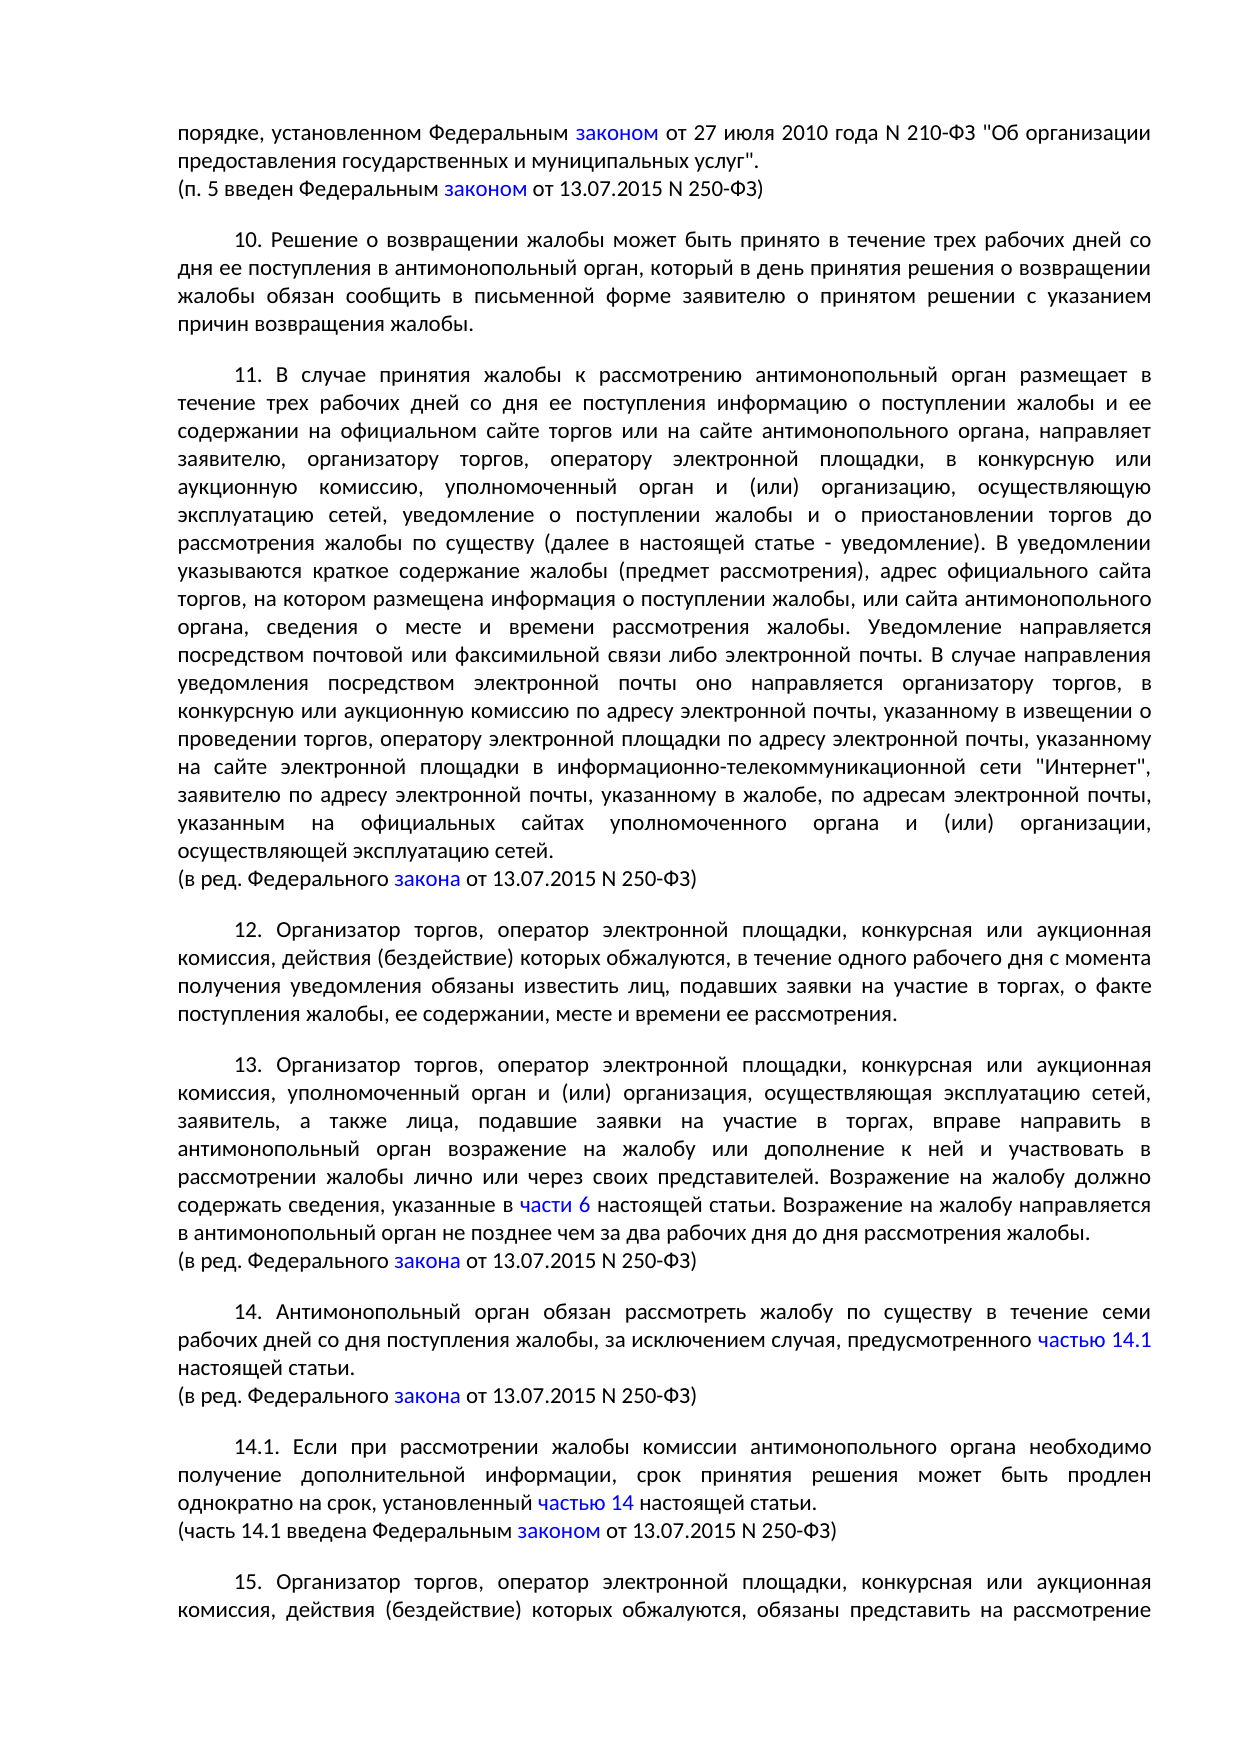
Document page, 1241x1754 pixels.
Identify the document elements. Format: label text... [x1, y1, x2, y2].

text 12. Организатор торгов, оператор электронной площадки, конкурсная или аукционная комиссия, действия (бездействие) которых обжалуются, в течение одного рабочего дня с момента получения уведомления обязаны известить лиц, подавших заявки на участие в торгах, о факте поступления жалобы, ее содержании, месте и времени ее рассмотрения. [177, 915, 1152, 1027]
text (в ред. Федерального закона от 13.07.2015 N 250-ФЗ) [177, 1247, 1152, 1274]
text 11. В случае принятия жалобы к рассмотрению антимонопольный орган размещает в течение трех рабочих дней со дня ее поступления информацию о поступлении жалобы и ее содержании на официальном сайте торгов или на сайте антимонопольного органа, направляет заявителю, организатору торгов, оператору электронной площадки, в конкурсную или аукционную комиссию, уполномоченный орган и (или) организацию, осуществляющую эксплуатацию сетей, уведомление о поступлении жалобы и о приостановлении торгов до рассмотрения жалобы по существу (далее в настоящей статье - уведомление). В уведомлении указываются краткое содержание жалобы (предмет рассмотрения), адрес официального сайта торгов, на котором размещена информация о поступлении жалобы, или сайта антимонопольного органа, сведения о месте и времени рассмотрения жалобы. Уведомление направляется посредством почтовой или факсимильной связи либо электронной почты. В случае направления уведомления посредством электронной почты оно направляется организатору торгов, в конкурсную или аукционную комиссию по адресу электронной почты, указанному в извещении о проведении торгов, оператору электронной площадки по адресу электронной почты, указанному на сайте электронной площадки в информационно-телекоммуникационной сети "Интернет", заявителю по адресу электронной почты, указанному в жалобе, по адресам электронной почты, указанным на официальных сайтах уполномоченного органа и (или) организации, осуществляющей эксплуатацию сетей. [177, 360, 1152, 864]
text 14. Антимонопольный орган обязан рассмотреть жалобу по существу в течение семи рабочих дней со дня поступления жалобы, за исключением случая, предусмотренного частью 14.1 настоящей статьи. [177, 1297, 1152, 1382]
text (в ред. Федерального закона от 13.07.2015 N 250-ФЗ) [177, 1382, 1152, 1409]
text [177, 118, 1152, 174]
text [177, 1567, 1152, 1623]
text 14.1. Если при рассмотрении жалобы комиссии антимонопольного органа необходимо получение дополнительной информации, срок принятия решения может быть продлен однократно на срок, установленный частью 14 настоящей статьи. [177, 1432, 1152, 1517]
text (часть 14.1 введена Федеральным законом от 13.07.2015 N 250-ФЗ) [177, 1517, 1152, 1544]
text 10. Решение о возвращении жалобы может быть принято в течение трех рабочих дней со дня ее поступления в антимонопольный орган, который в день принятия решения о возвращении жалобы обязан сообщить в письменной форме заявителю о принятом решении с указанием причин возвращения жалобы. [177, 225, 1152, 337]
text (в ред. Федерального закона от 13.07.2015 N 250-ФЗ) [177, 864, 1152, 892]
text (п. 5 введен Федеральным законом от 13.07.2015 N 250-ФЗ) [177, 174, 1152, 202]
text 13. Организатор торгов, оператор электронной площадки, конкурсная или аукционная комиссия, уполномоченный орган и (или) организация, осуществляющая эксплуатацию сетей, заявитель, а также лица, подавшие заявки на участие в торгах, вправе направить в антимонопольный орган возражение на жалобу или дополнение к ней и участвовать в рассмотрении жалобы лично или через своих представителей. Возражение на жалобу должно содержать сведения, указанные в части 6 настоящей статьи. Возражение на жалобу направляется в антимонопольный орган не позднее чем за два рабочих дня до дня рассмотрения жалобы. [177, 1050, 1152, 1247]
